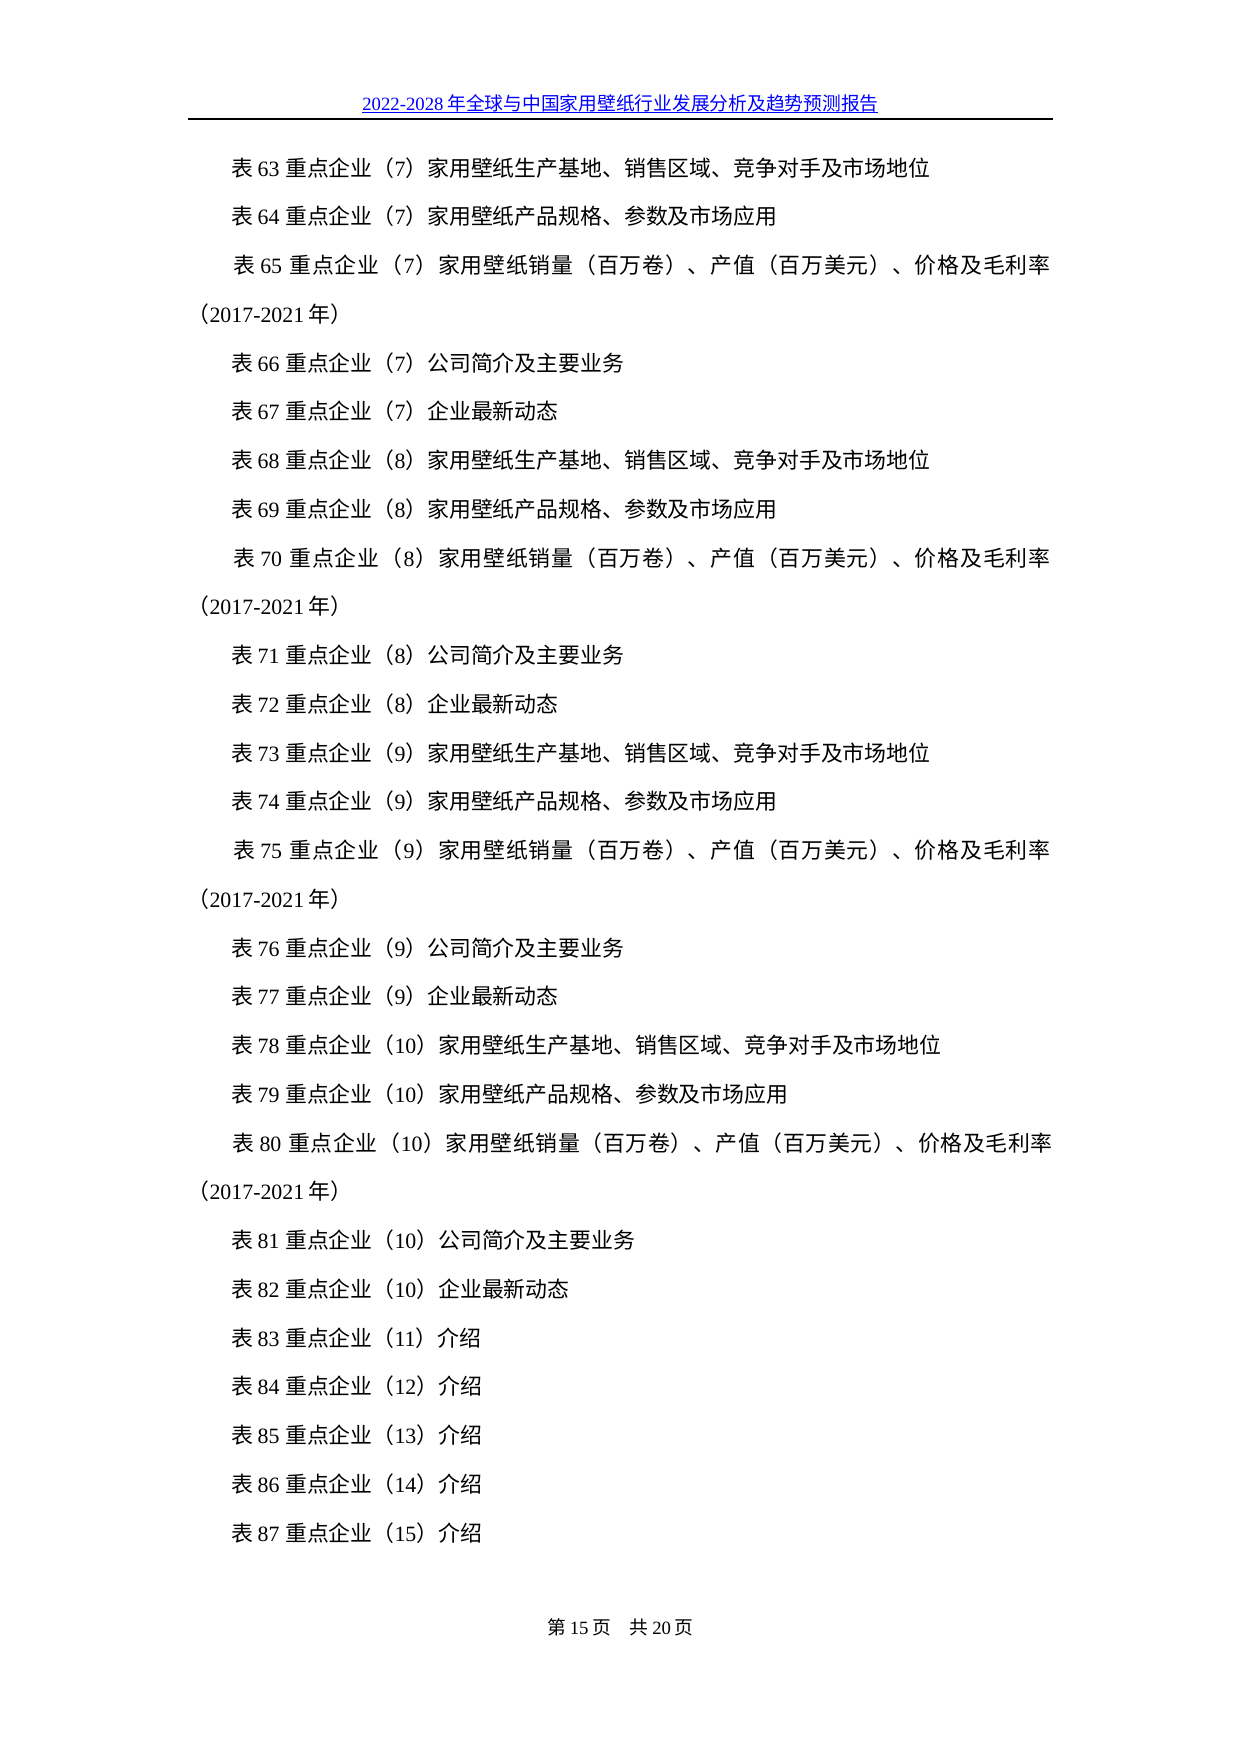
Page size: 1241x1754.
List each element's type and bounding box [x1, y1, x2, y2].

text [187, 150, 1053, 1548]
